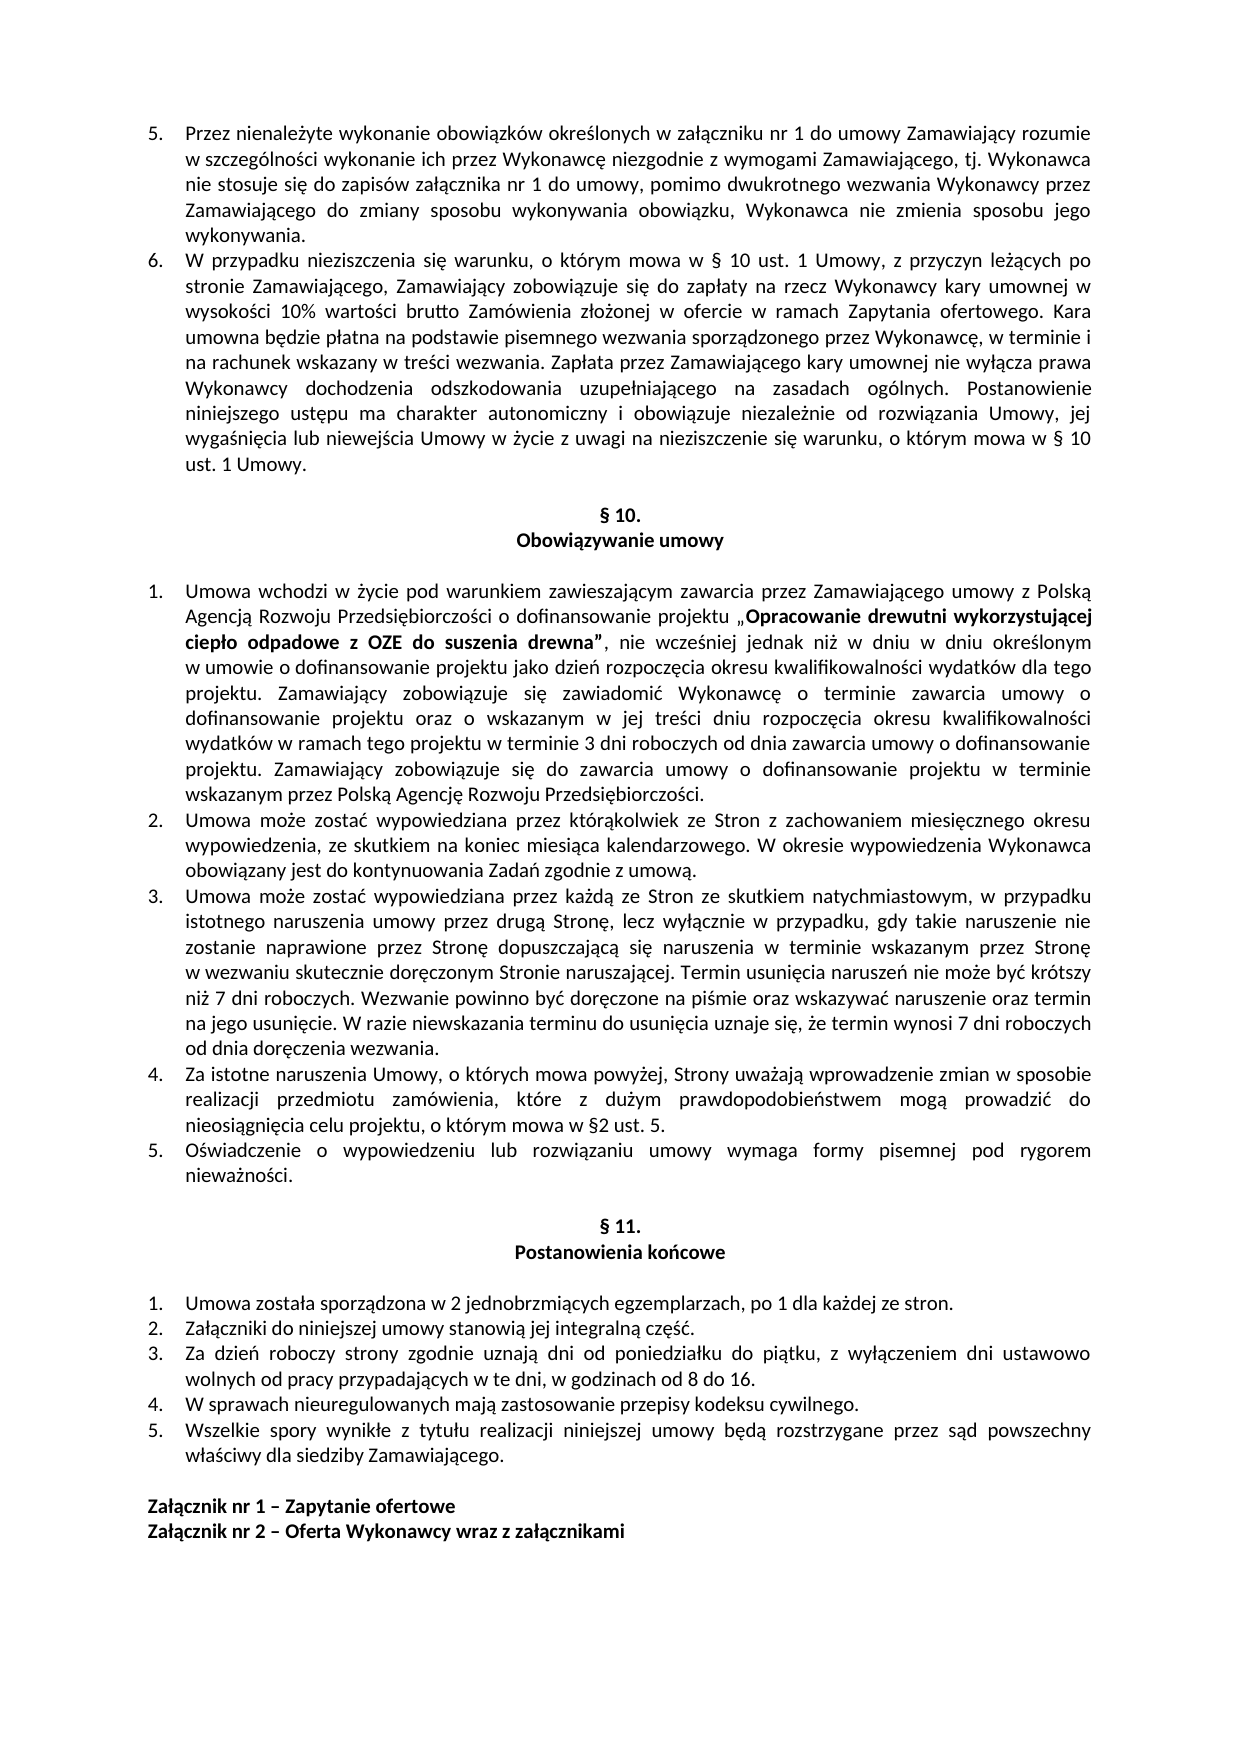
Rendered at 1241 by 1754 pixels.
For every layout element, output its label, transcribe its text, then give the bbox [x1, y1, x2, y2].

list Umowa może zostać wypowiedziana przez każdą ze Stron ze skutkiem natychmiastowym, w przypadku istotnego naruszenia umowy przez drugą Stronę, lecz wyłącznie w przypadku, gdy takie naruszenie nie zostanie naprawione przez Stronę dopuszczającą się naruszenia w terminie wskazanym przez Stronę w wezwaniu skutecznie doręczonym Stronie naruszającej. Termin usunięcia naruszeń nie może być krótszy niż 7 dni roboczych. Wezwanie powinno być doręczone na piśmie oraz wskazywać naruszenie oraz termin na jego usunięcie. W razie niewskazania terminu do usunięcia uznaje się, że termin wynosi 7 dni roboczych od dnia doręczenia wezwania. [148, 883, 1093, 1061]
list W przypadku nieziszczenia się warunku, o którym mowa w § 10 ust. 1 Umowy, z przyczyn leżących po stronie Zamawiającego, Zamawiający zobowiązuje się do zapłaty na rzecz Wykonawcy kary umownej w wysokości 10% wartości brutto Zamówienia złożonej w ofercie w ramach Zapytania ofertowego. Kara umowna będzie płatna na podstawie pisemnego wezwania sporządzonego przez Wykonawcę, w terminie i na rachunek wskazany w treści wezwania. Zapłata przez Zamawiającego kary umownej nie wyłącza prawa Wykonawcy dochodzenia odszkodowania uzupełniającego na zasadach ogólnych. Postanowienie niniejszego ustępu ma charakter autonomiczny i obowiązuje niezależnie od rozwiązania Umowy, jej wygaśnięcia lub niewejścia Umowy w życie z uwagi na nieziszczenie się warunku, o którym mowa w § 10 ust. 1 Umowy. [148, 248, 1093, 476]
text Załącznik nr 1 – Zapytanie ofertowe [148, 1493, 1093, 1518]
list Umowa może zostać wypowiedziana przez którąkolwiek ze Stron z zachowaniem miesięcznego okresu wypowiedzenia, ze skutkiem na koniec miesiąca kalendarzowego. W okresie wypowiedzenia Wykonawca obowiązany jest do kontynuowania Zadań zgodnie z umową. [148, 807, 1093, 883]
list Za istotne naruszenia Umowy, o których mowa powyżej, Strony uważają wprowadzenie zmian w sposobie realizacji przedmiotu zamówienia, które z dużym prawdopodobieństwem mogą prowadzić do nieosiągnięcia celu projektu, o którym mowa w §2 ust. 5. [148, 1061, 1093, 1137]
list Wszelkie spory wynikłe z tytułu realizacji niniejszej umowy będą rozstrzygane przez sąd powszechny właściwy dla siedziby Zamawiającego. [148, 1417, 1093, 1468]
list Załączniki do niniejszej umowy stanowią jej integralną część. [148, 1315, 1093, 1341]
subtitle Postanowienia końcowe [148, 1239, 1093, 1264]
text Załącznik nr 2 – Oferta Wykonawcy wraz z załącznikami [148, 1518, 1093, 1544]
text § 11. [148, 1213, 1093, 1239]
list Za dzień roboczy strony zgodnie uznają dni od poniedziałku do piątku, z wyłączeniem dni ustawowo wolnych od pracy przypadających w te dni, w godzinach od 8 do 16. [148, 1341, 1093, 1391]
subtitle Obowiązywanie umowy [148, 527, 1093, 553]
list Oświadczenie o wypowiedzeniu lub rozwiązaniu umowy wymaga formy pisemnej pod rygorem nieważności. [148, 1137, 1093, 1188]
list Umowa została sporządzona w 2 jednobrzmiących egzemplarzach, po 1 dla każdej ze stron. [148, 1290, 1093, 1315]
list Przez nienależyte wykonanie obowiązków określonych w załączniku nr 1 do umowy Zamawiający rozumie w szczególności wykonanie ich przez Wykonawcę niezgodnie z wymogami Zamawiającego, tj. Wykonawca nie stosuje się do zapisów załącznika nr 1 do umowy, pomimo dwukrotnego wezwania Wykonawcy przez Zamawiającego do zmiany sposobu wykonywania obowiązku, Wykonawca nie zmienia sposobu jego wykonywania. [148, 121, 1093, 248]
text § 10. [148, 502, 1093, 527]
list Umowa wchodzi w życie pod warunkiem zawieszającym zawarcia przez Zamawiającego umowy z Polską Agencją Rozwoju Przedsiębiorczości o dofinansowanie projektu „Opracowanie drewutni wykorzystującej ciepło odpadowe z OZE do suszenia drewna”, nie wcześniej jednak niż w dniu w dniu określonym w umowie o dofinansowanie projektu jako dzień rozpoczęcia okresu kwalifikowalności wydatków dla tego projektu. Zamawiający zobowiązuje się zawiadomić Wykonawcę o terminie zawarcia umowy o dofinansowanie projektu oraz o wskazanym w jej treści dniu rozpoczęcia okresu kwalifikowalności wydatków w ramach tego projektu w terminie 3 dni roboczych od dnia zawarcia umowy o dofinansowanie projektu. Zamawiający zobowiązuje się do zawarcia umowy o dofinansowanie projektu w terminie wskazanym przez Polską Agencję Rozwoju Przedsiębiorczości. [148, 578, 1093, 807]
list W sprawach nieuregulowanych mają zastosowanie przepisy kodeksu cywilnego. [148, 1391, 1093, 1417]
